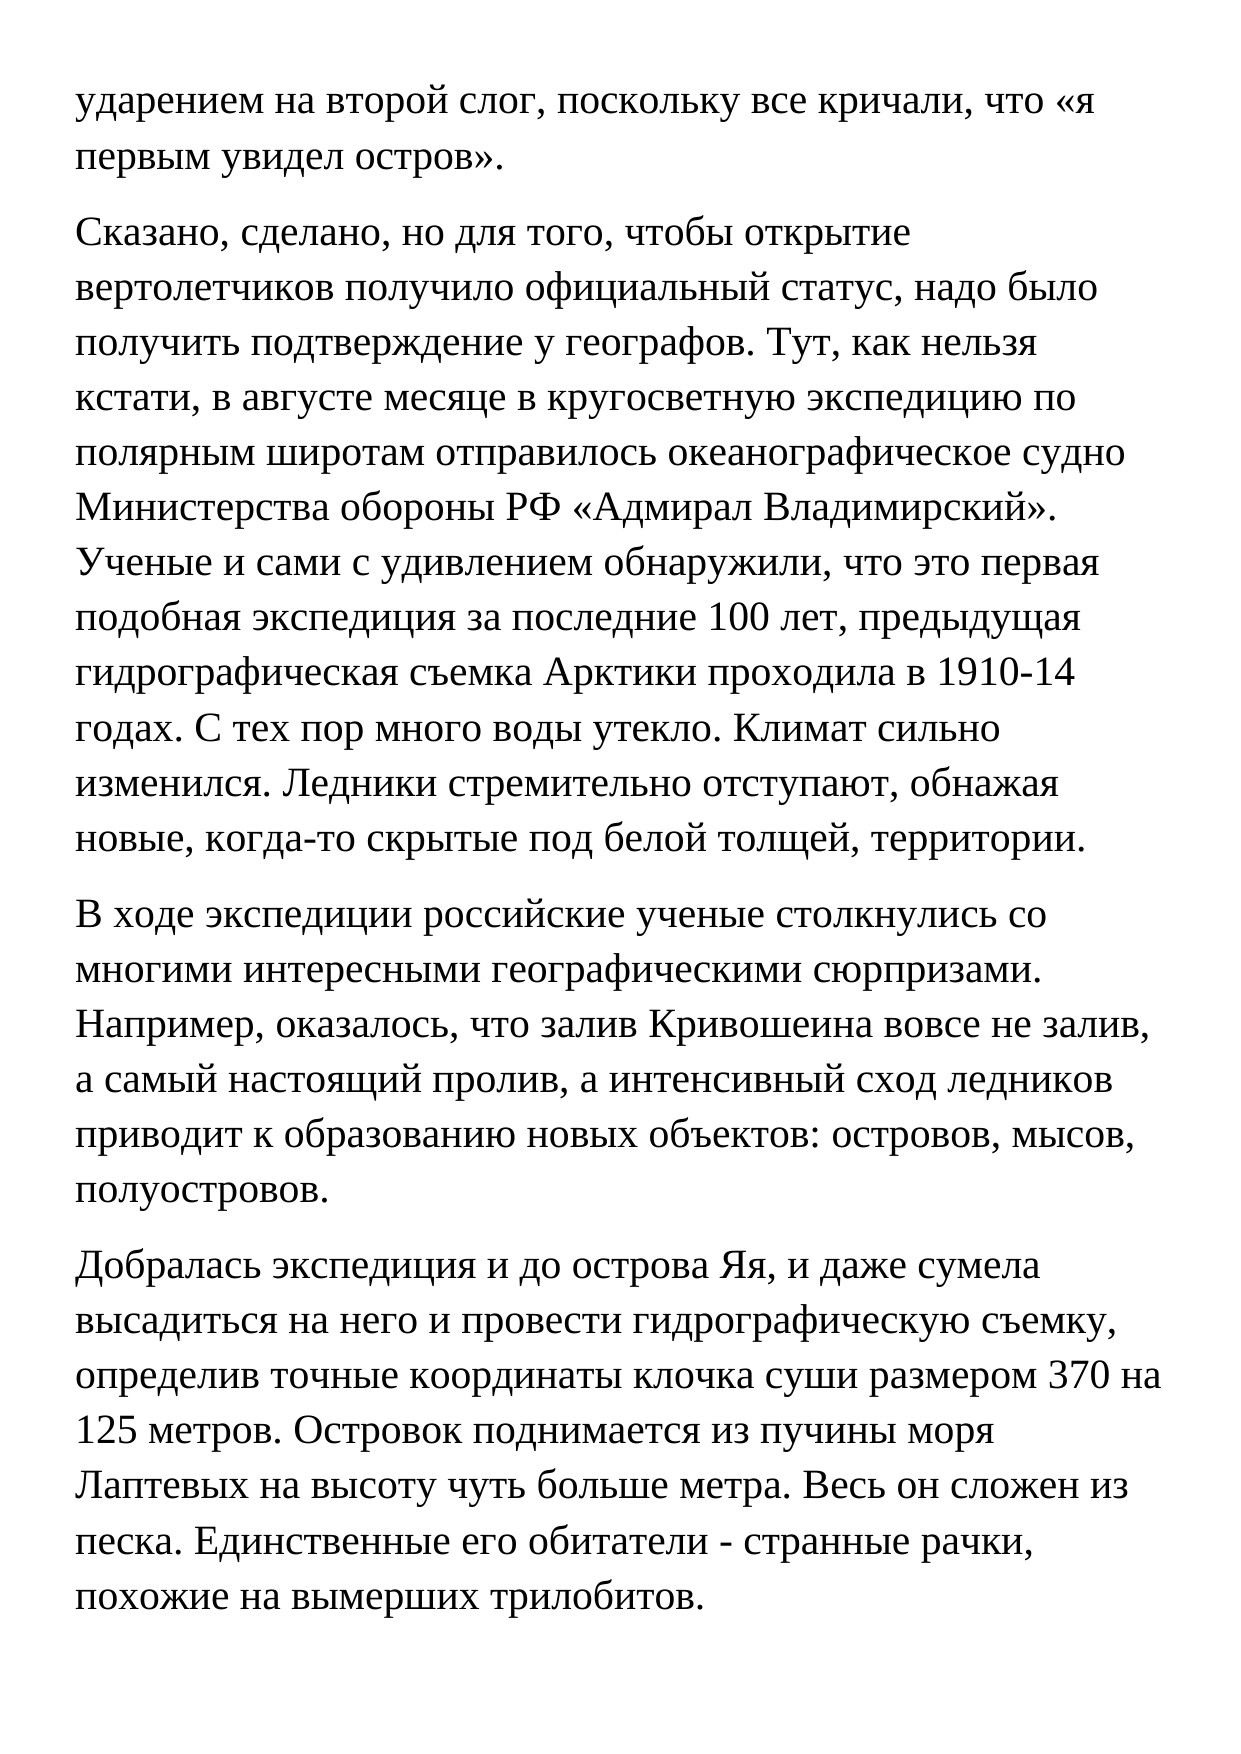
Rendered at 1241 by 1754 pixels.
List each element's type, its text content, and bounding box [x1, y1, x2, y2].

text Сказано, сделано, но для того, чтобы открытие вертолетчиков получило официальный статус, надо было получить подтверждение у географов. Тут, как нельзя кстати, в августе месяце в кругосветную экспедицию по полярным широтам отправилось океанографическое судно Министерства обороны РФ «Адмирал Владимирский». Ученые и сами с удивлением обнаружили, что это первая подобная экспедиция за последние 100 лет, предыдущая гидрографическая съемка Арктики проходила в 1910-14 годах. С тех пор много воды утекло. Климат сильно изменился. Ледники стремительно отступают, обнажая новые, когда-то скрытые под белой толщей, территории. [75, 206, 1165, 860]
text В ходе экспедиции российские ученые столкнулись со многими интересными географическими сюрпризами. Например, оказалось, что залив Кривошеина вовсе не залив, а самый настоящий пролив, а интенсивный сход ледников приводит к образованию новых объектов: островов, мысов, полуостровов. [75, 888, 1165, 1212]
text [75, 75, 1165, 178]
text Добралась экспедиция и до острова Яя, и даже сумела высадиться на него и провести гидрографическую съемку, определив точные координаты клочка суши размером 370 на 125 метров. Островок поднимается из пучины моря Лаптевых на высоту чуть больше метра. Весь он сложен из песка. Единственные его обитатели - странные рачки, похожие на вымерших трилобитов. [75, 1239, 1165, 1618]
